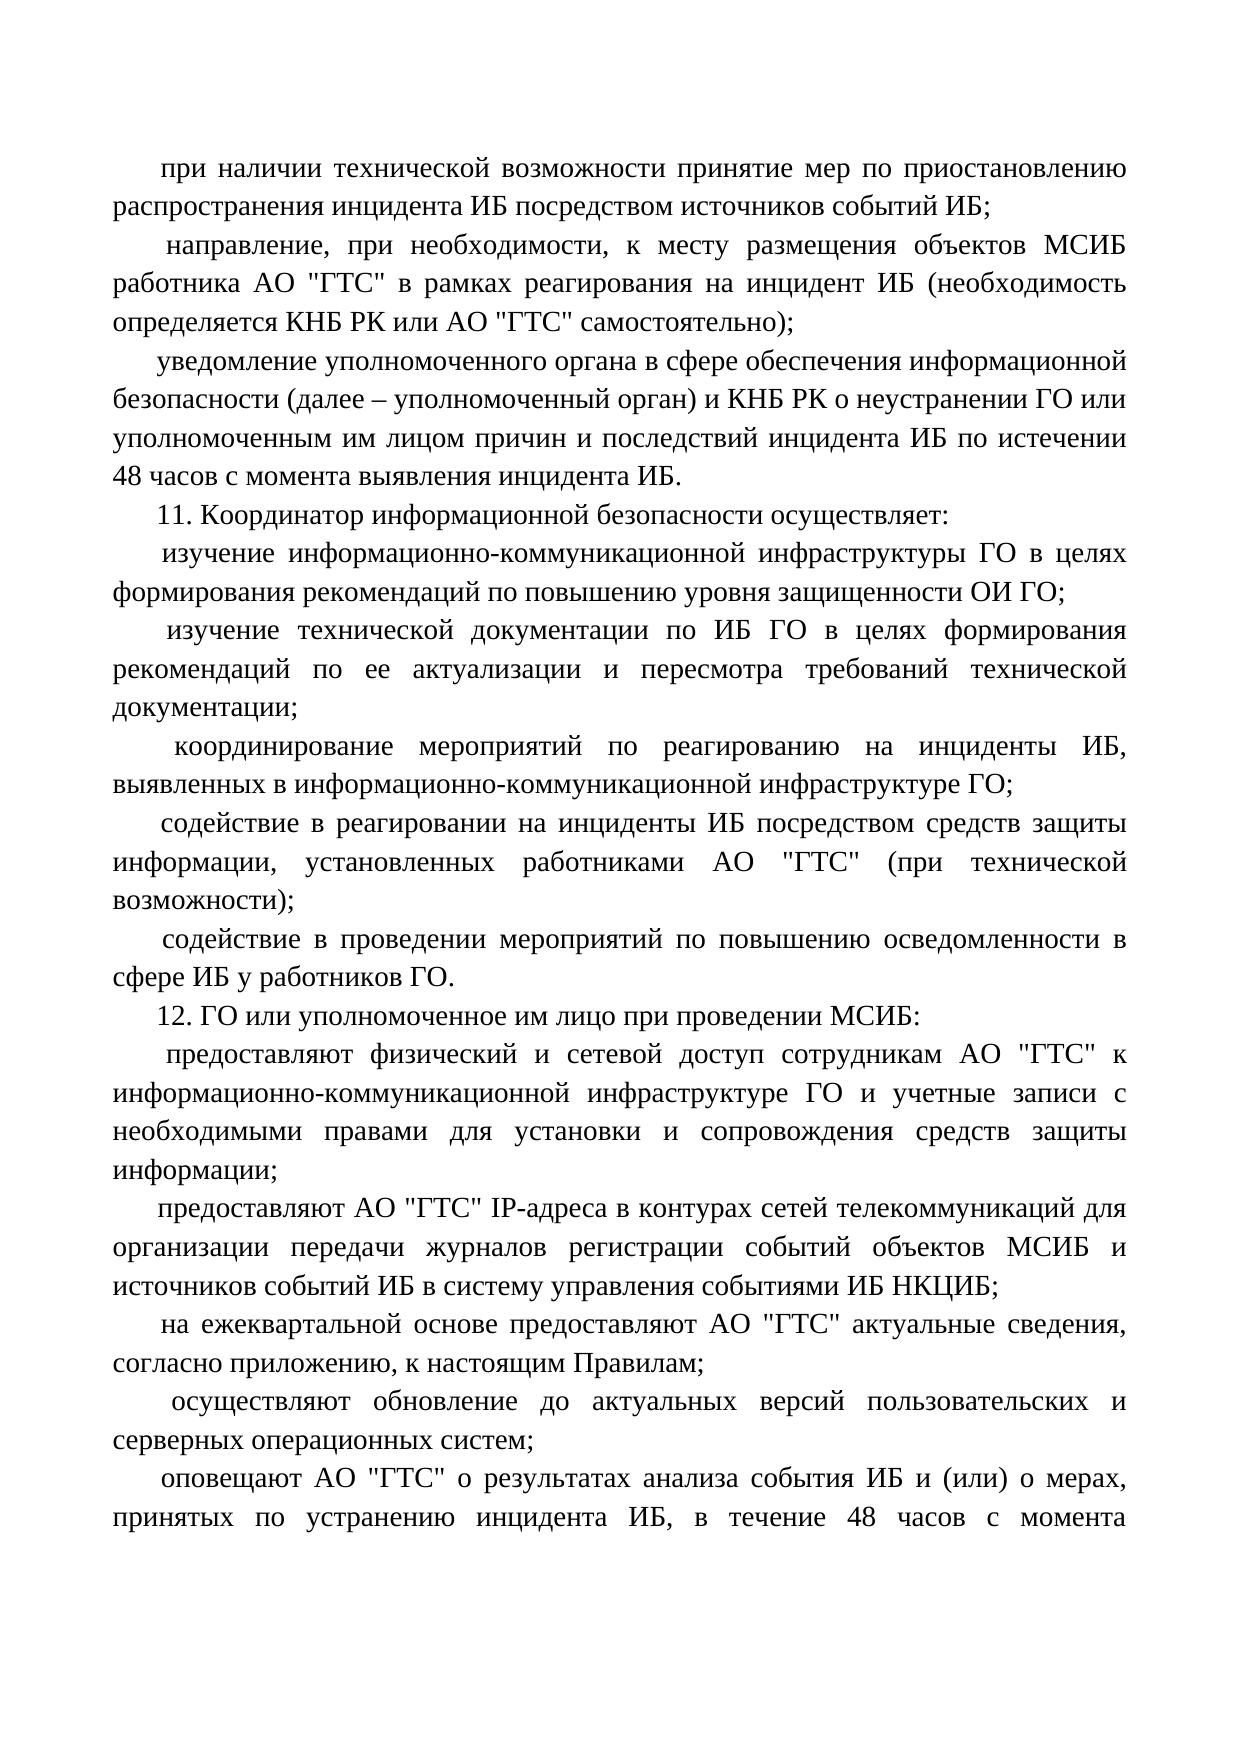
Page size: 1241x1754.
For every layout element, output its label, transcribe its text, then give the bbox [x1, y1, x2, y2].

text осуществляют обновление до актуальных версий пользовательских и серверных операционных систем; [112, 1383, 1128, 1455]
text при наличии технической возможности принятие мер по приостановлению распространения инцидента ИБ посредством источников событий ИБ; [112, 150, 1128, 222]
text предоставляют физический и сетевой доступ сотрудникам АО "ГТС" к информационно-коммуникационной инфраструктуре ГО и учетные записи с необходимыми правами для установки и сопровождения средств защиты информации; [112, 1036, 1128, 1186]
text содействие в проведении мероприятий по повышению осведомленности в сфере ИБ у работников ГО. [112, 921, 1128, 993]
text содействие в реагировании на инциденты ИБ посредством средств защиты информации, установленных работниками АО "ГТС" (при технической возможности); [112, 805, 1128, 916]
text изучение технической документации по ИБ ГО в целях формирования рекомендаций по ее актуализации и пересмотра требований технической документации; [112, 612, 1128, 723]
text направление, при необходимости, к месту размещения объектов МСИБ работника АО "ГТС" в рамках реагирования на инцидент ИБ (необходимость определяется КНБ РК или АО "ГТС" самостоятельно); [112, 227, 1128, 338]
text 12. ГО или уполномоченное им лицо при проведении МСИБ: [112, 998, 1128, 1031]
text изучение информационно-коммуникационной инфраструктуры ГО в целях формирования рекомендаций по повышению уровня защищенности ОИ ГО; [112, 535, 1128, 607]
text предоставляют АО "ГТС" IP-адреса в контурах сетей телекоммуникаций для организации передачи журналов регистрации событий объектов МСИБ и источников событий ИБ в систему управления событиями ИБ НКЦИБ; [112, 1191, 1128, 1301]
text уведомление уполномоченного органа в сфере обеспечения информационной безопасности (далее – уполномоченный орган) и КНБ РК о неустранении ГО или уполномоченным им лицом причин и последствий инцидента ИБ по истечении 48 часов с момента выявления инцидента ИБ. [112, 343, 1128, 492]
text 11. Координатор информационной безопасности осуществляет: [112, 497, 1128, 530]
text на ежеквартальной основе предоставляют АО "ГТС" актуальные сведения, согласно приложению, к настоящим Правилам; [112, 1306, 1128, 1378]
text координирование мероприятий по реагированию на инциденты ИБ, выявленных в информационно-коммуникационной инфраструктуре ГО; [112, 728, 1128, 800]
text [112, 1460, 1128, 1532]
